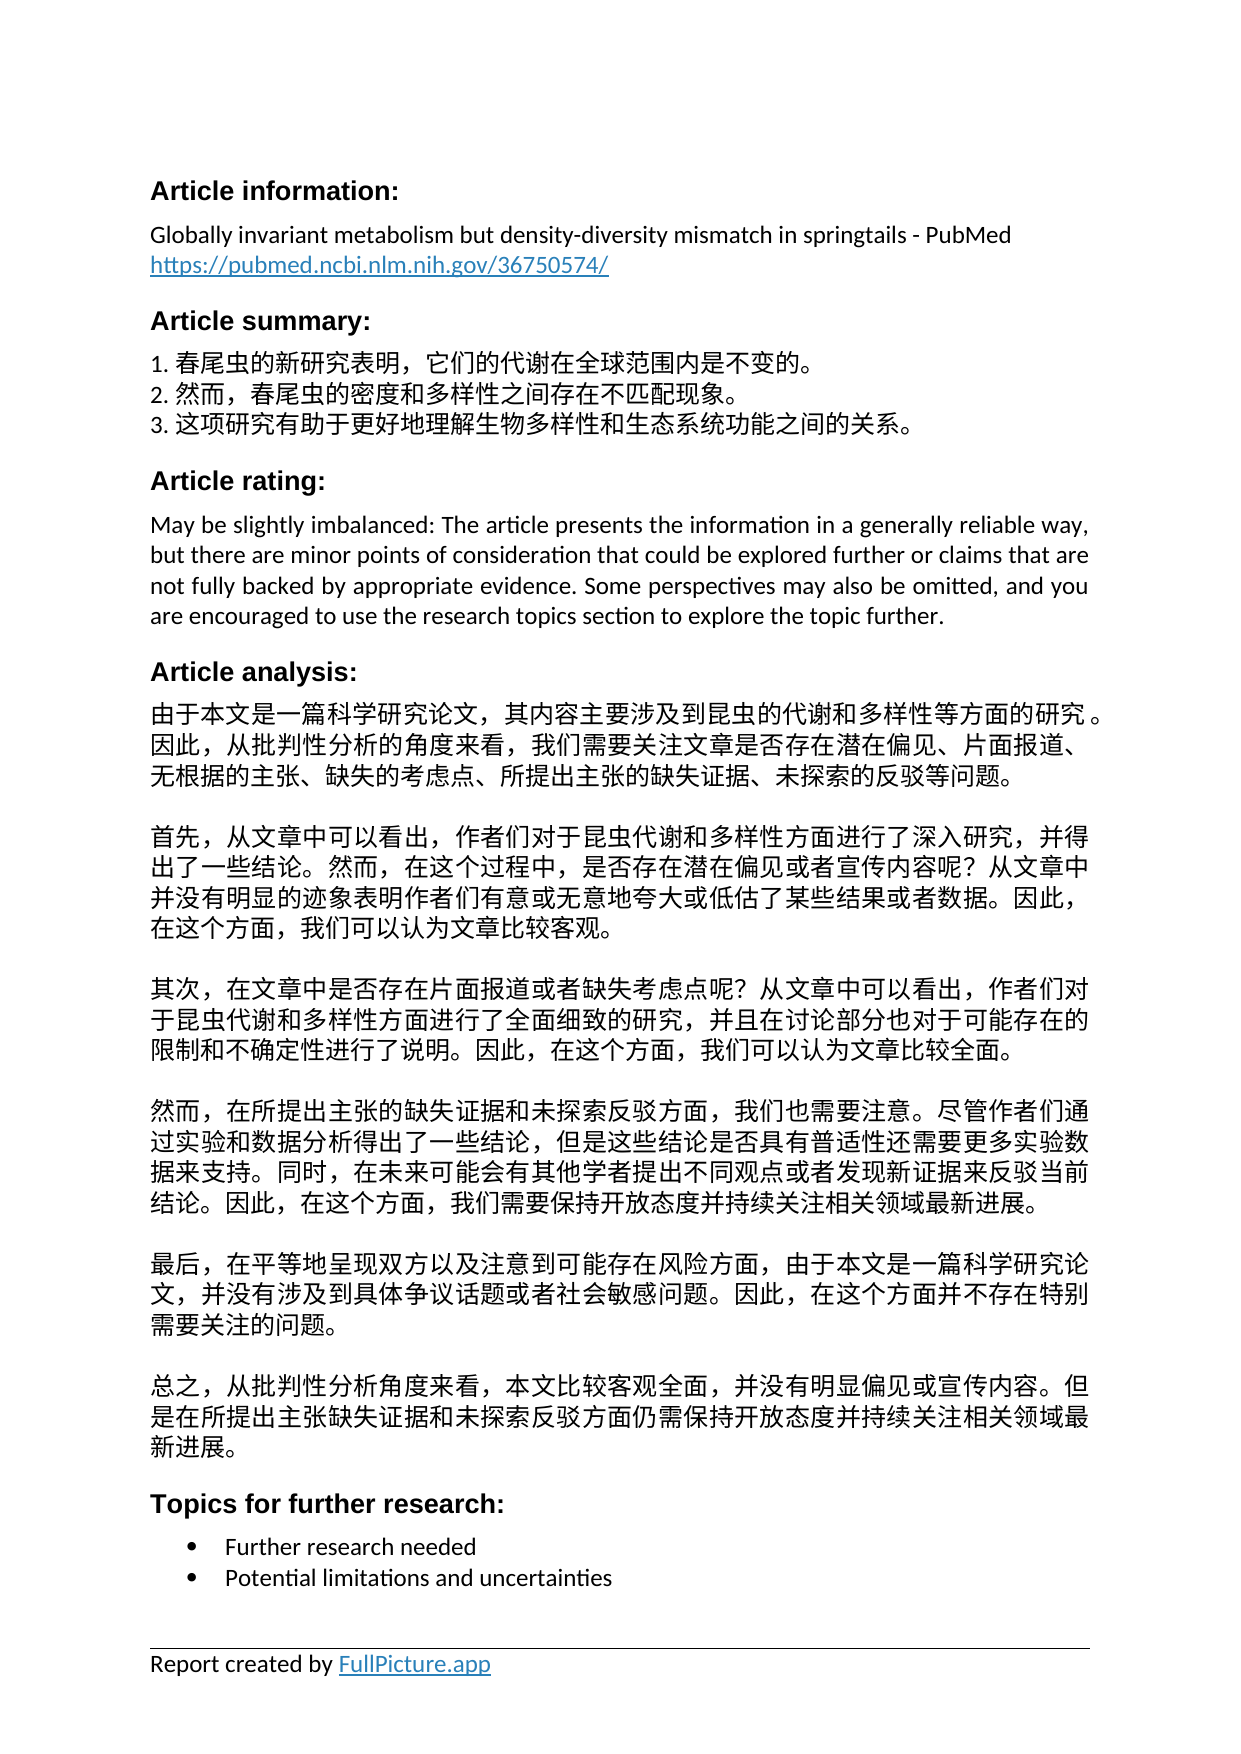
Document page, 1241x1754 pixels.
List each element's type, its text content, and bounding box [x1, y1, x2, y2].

subtitle Article analysis: [150, 656, 1090, 687]
list Potential limitations and uncertainties [187, 1562, 1090, 1592]
subtitle Article summary: [150, 305, 1090, 336]
text 总之，从批判性分析角度来看，本文比较客观全面，并没有明显偏见或宣传内容。但是在所提出主张缺失证据和未探索反驳方面仍需保持开放态度并持续关注相关领域最新进展。 [150, 1371, 1090, 1463]
text 2. 然而，春尾虫的密度和多样性之间存在不匹配现象。 [150, 379, 1090, 409]
subtitle Article information: [150, 175, 1090, 206]
text 1. 春尾虫的新研究表明，它们的代谢在全球范围内是不变的。 [150, 348, 1090, 379]
text 然而，在所提出主张的缺失证据和未探索反驳方面，我们也需要注意。尽管作者们通过实验和数据分析得出了一些结论，但是这些结论是否具有普适性还需要更多实验数据来支持。同时，在未来可能会有其他学者提出不同观点或者发现新证据来反驳当前结论。因此，在这个方面，我们需要保持开放态度并持续关注相关领域最新进展。 [150, 1096, 1090, 1218]
subtitle Topics for further research: [150, 1488, 1090, 1519]
text 由于本文是一篇科学研究论文，其内容主要涉及到昆虫的代谢和多样性等方面的研究。因此，从批判性分析的角度来看，我们需要关注文章是否存在潜在偏见、片面报道、无根据的主张、缺失的考虑点、所提出主张的缺失证据、未探索的反驳等问题。 [150, 700, 1090, 791]
text 首先，从文章中可以看出，作者们对于昆虫代谢和多样性方面进行了深入研究，并得出了一些结论。然而，在这个过程中，是否存在潜在偏见或者宣传内容呢？从文章中并没有明显的迹象表明作者们有意或无意地夸大或低估了某些结果或者数据。因此，在这个方面，我们可以认为文章比较客观。 [150, 822, 1090, 944]
text 最后，在平等地呈现双方以及注意到可能存在风险方面，由于本文是一篇科学研究论文，并没有涉及到具体争议话题或者社会敏感问题。因此，在这个方面并不存在特别需要关注的问题。 [150, 1249, 1090, 1341]
text 其次，在文章中是否存在片面报道或者缺失考虑点呢？从文章中可以看出，作者们对于昆虫代谢和多样性方面进行了全面细致的研究，并且在讨论部分也对于可能存在的限制和不确定性进行了说明。因此，在这个方面，我们可以认为文章比较全面。 [150, 974, 1090, 1066]
text May be slightly imbalanced: The article presents the information in a generally reliable way, but there are minor points of consideration that could be explored further or claims that are not fully backed by appropriate evidence. Some perspectives may also be omitted, and you are encouraged to use the research topics section to explore the topic further. [150, 509, 1090, 631]
subtitle Article rating: [150, 465, 1090, 496]
text 3. 这项研究有助于更好地理解生物多样性和生态系统功能之间的关系。 [150, 409, 1090, 440]
list Further research needed [187, 1531, 1090, 1562]
text Globally invariant metabolism but density-diversity mismatch in springtails - PubMedhttps://pubmed.ncbi.nlm.nih.gov/36750574/ [150, 219, 1090, 280]
